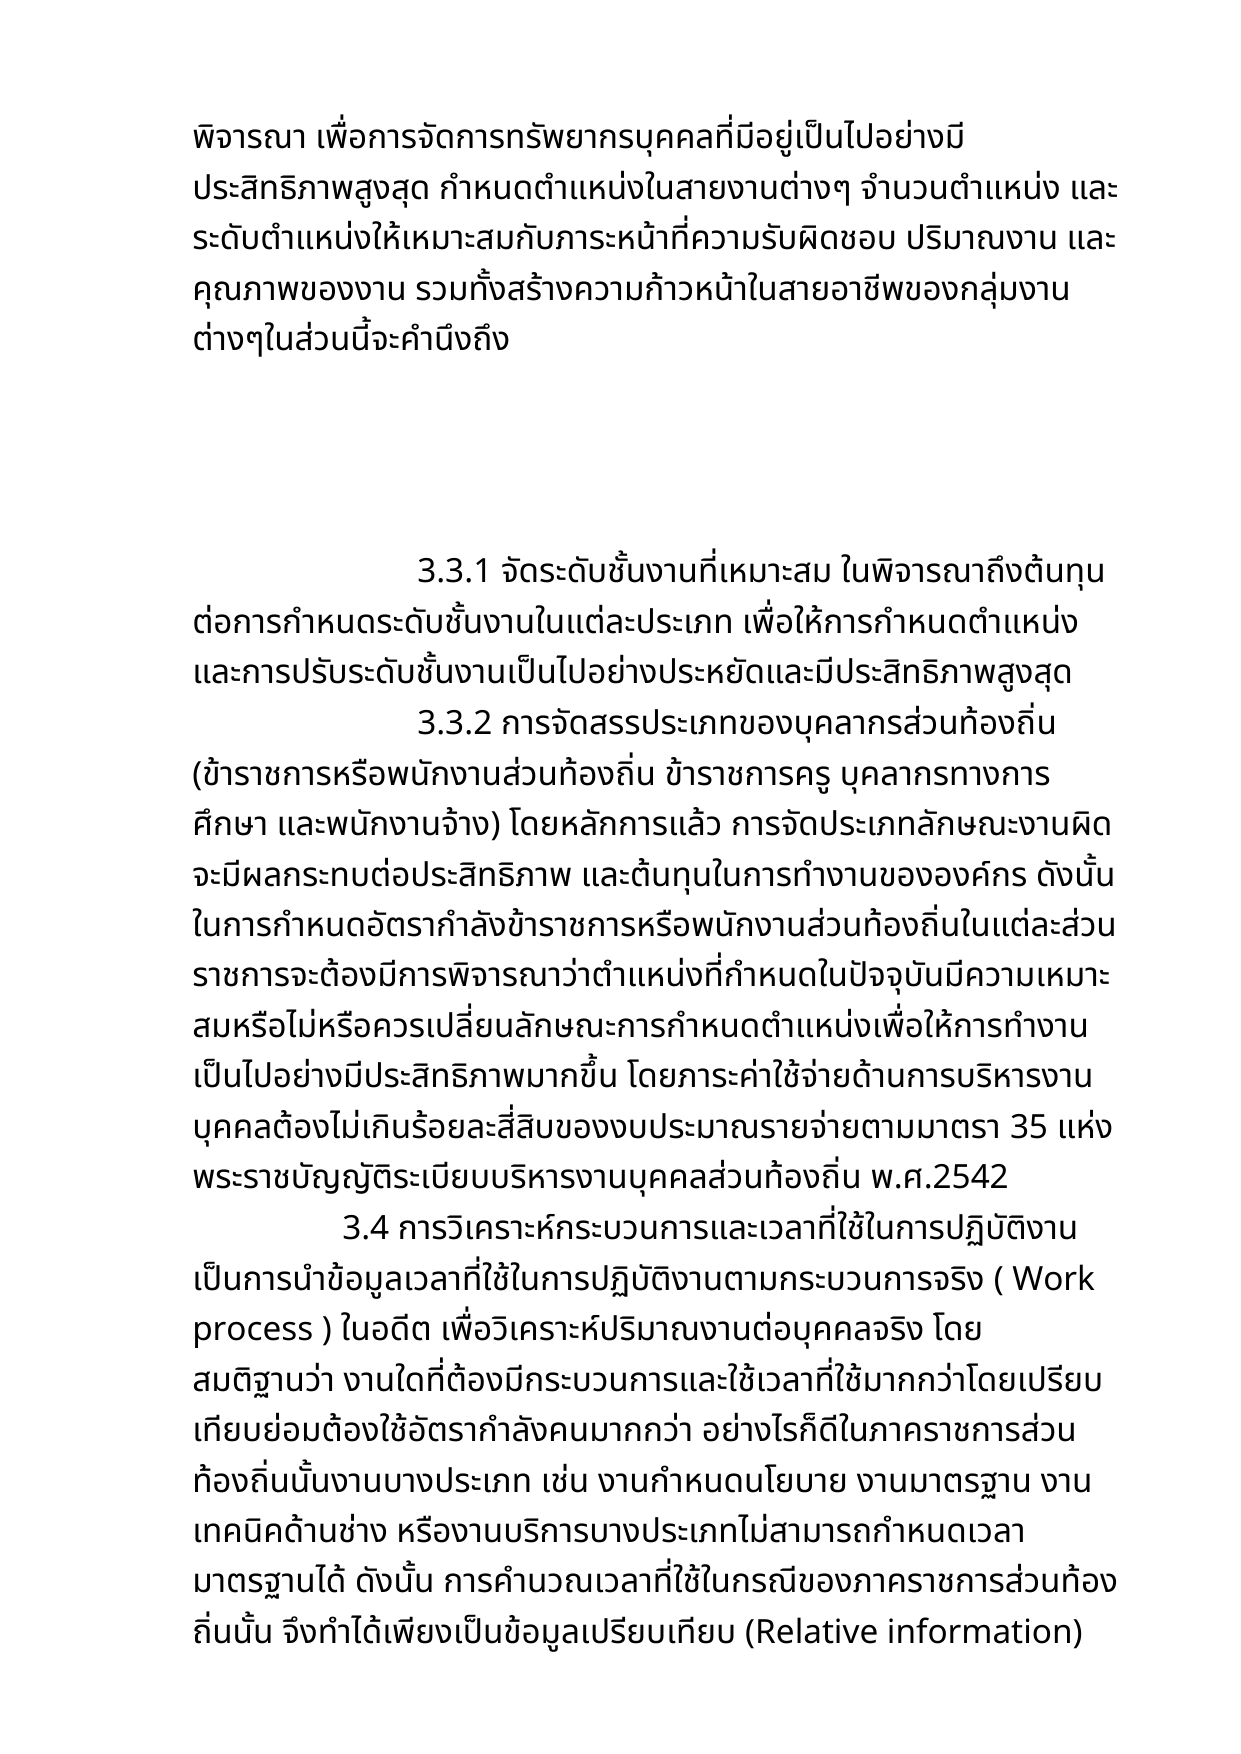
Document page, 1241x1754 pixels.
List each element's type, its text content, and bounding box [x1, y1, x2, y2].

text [192, 113, 1125, 366]
text 3.3.1 จัดระดับชั้นงานที่เหมาะสม ในพิจารณาถึงต้นทุนต่อการกำหนดระดับชั้นงานในแต่ละประเภท เพื่อให้การกำหนดตำแหน่งและการปรับระดับชั้นงานเป็นไปอย่างประหยัดและมีประสิทธิภาพสูงสุด [192, 547, 1125, 699]
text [192, 1204, 1125, 1658]
text 3.3.2 การจัดสรรประเภทของบุคลากรส่วนท้องถิ่น (ข้าราชการหรือพนักงานส่วนท้องถิ่น ข้าราชการครู บุคลากรทางการศึกษา และพนักงานจ้าง) โดยหลักการแล้ว การจัดประเภทลักษณะงานผิดจะมีผลกระทบต่อประสิทธิภาพ และต้นทุนในการทำงานขององค์กร ดังนั้นในการกำหนดอัตรากำลังข้าราชการหรือพนักงานส่วนท้องถิ่นในแต่ละส่วนราชการจะต้องมีการพิจารณาว่าตำแหน่งที่กำหนดในปัจจุบันมีความเหมาะสมหรือไม่หรือควรเปลี่ยนลักษณะการกำหนดตำแหน่งเพื่อให้การทำงานเป็นไปอย่างมีประสิทธิภาพมากขึ้น โดยภาระค่าใช้จ่ายด้านการบริหารงานบุคคลต้องไม่เกินร้อยละสี่สิบของงบประมาณรายจ่ายตามมาตรา 35 แห่งพระราชบัญญัติระเบียบบริหารงานบุคคลส่วนท้องถิ่น พ.ศ.2542 [192, 699, 1125, 1204]
